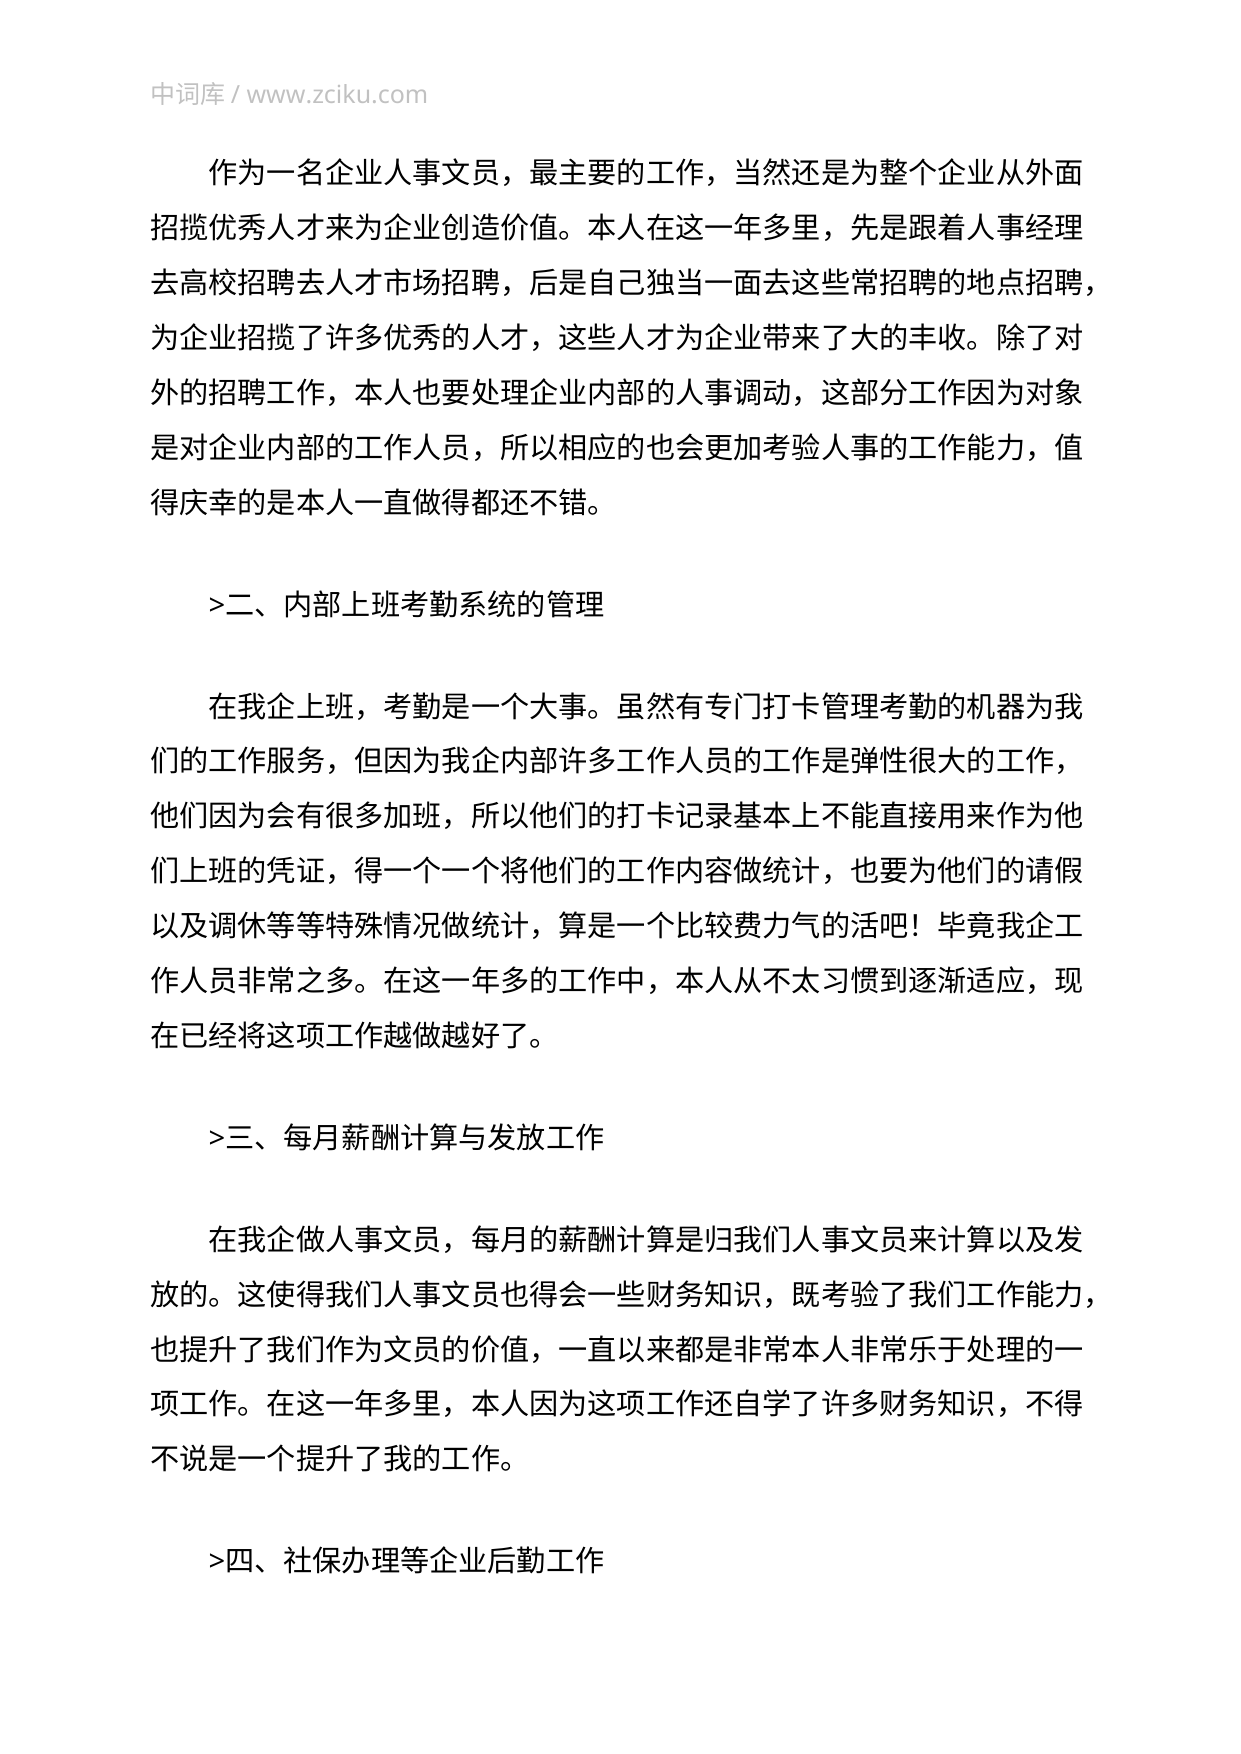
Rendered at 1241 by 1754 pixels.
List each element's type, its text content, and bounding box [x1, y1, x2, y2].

text >二、内部上班考勤系统的管理 [150, 581, 1090, 623]
text 在我企做人事文员，每月的薪酬计算是归我们人事文员来计算以及发放的。这使得我们人事文员也得会一些财务知识，既考验了我们工作能力，也提升了我们作为文员的价值，一直以来都是非常本人非常乐于处理的一项工作。在这一年多里，本人因为这项工作还自学了许多财务知识，不得不说是一个提升了我的工作。 [150, 1216, 1090, 1478]
text 在我企上班，考勤是一个大事。虽然有专门打卡管理考勤的机器为我们的工作服务，但因为我企内部许多工作人员的工作是弹性很大的工作，他们因为会有很多加班，所以他们的打卡记录基本上不能直接用来作为他们上班的凭证，得一个一个将他们的工作内容做统计，也要为他们的请假以及调休等等特殊情况做统计，算是一个比较费力气的活吧！毕竟我企工作人员非常之多。在这一年多的工作中，本人从不太习惯到逐渐适应，现在已经将这项工作越做越好了。 [150, 683, 1090, 1055]
text 作为一名企业人事文员，最主要的工作，当然还是为整个企业从外面招揽优秀人才来为企业创造价值。本人在这一年多里，先是跟着人事经理去高校招聘去人才市场招聘，后是自己独当一面去这些常招聘的地点招聘，为企业招揽了许多优秀的人才，这些人才为企业带来了大的丰收。除了对外的招聘工作，本人也要处理企业内部的人事调动，这部分工作因为对象是对企业内部的工作人员，所以相应的也会更加考验人事的工作能力，值得庆幸的是本人一直做得都还不错。 [150, 150, 1090, 522]
text >三、每月薪酬计算与发放工作 [150, 1114, 1090, 1157]
text >四、社保办理等企业后勤工作 [150, 1538, 1090, 1580]
